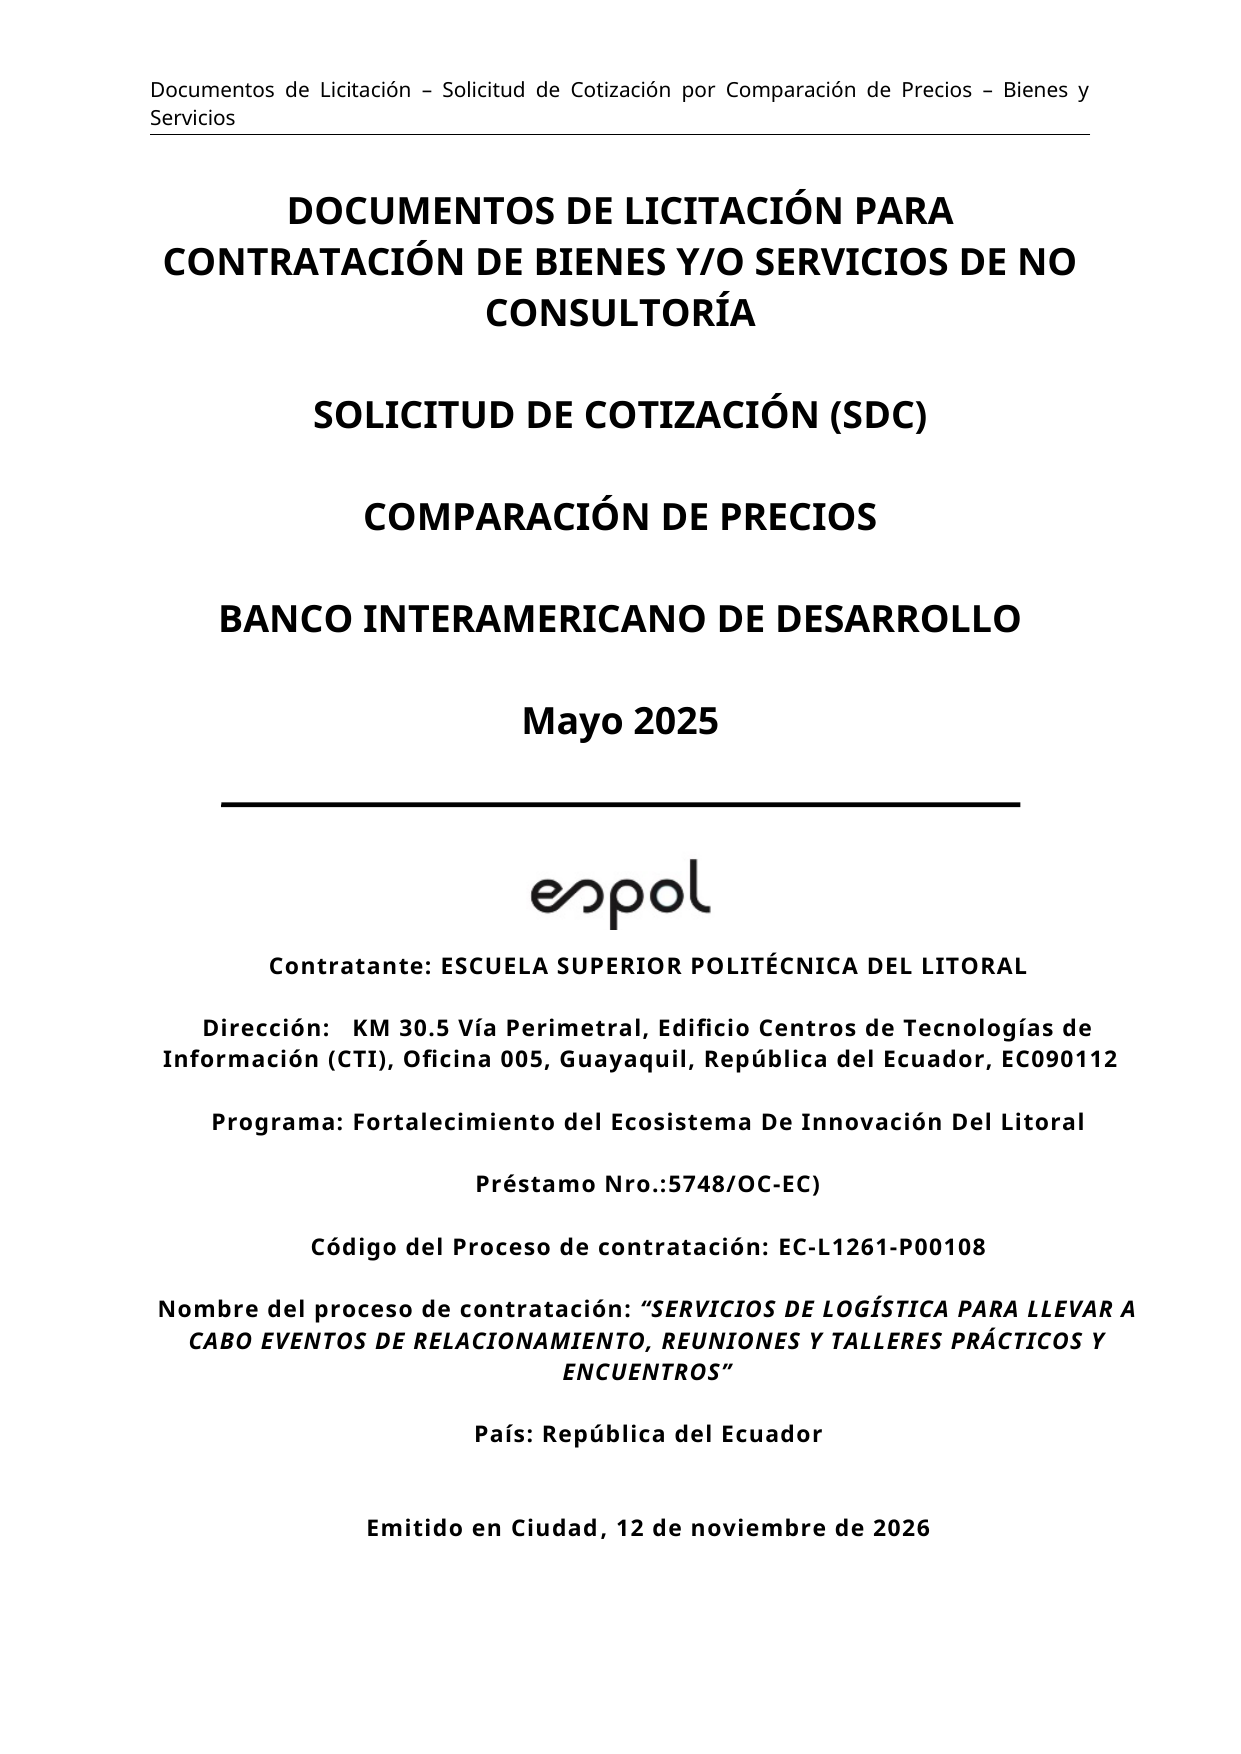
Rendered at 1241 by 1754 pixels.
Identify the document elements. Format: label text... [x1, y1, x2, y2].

text Mayo 2025 [150, 694, 1090, 746]
text Dirección: KM 30.5 Vía Perimetral, Edificio Centros de Tecnologías de Información (CTI), Oficina 005, Guayaquil, República del Ecuador, EC090112 [150, 1012, 1146, 1075]
text País: República del Ecuador [150, 1418, 1146, 1450]
text SOLICITUD DE COTIZACIÓN (SDC) [150, 388, 1090, 439]
text Préstamo Nro.:5748/OC-EC) [150, 1168, 1146, 1200]
text COMPARACIÓN DE PRECIOS [150, 490, 1090, 541]
text Programa: Fortalecimiento del Ecosistema De Innovación Del Litoral [150, 1106, 1146, 1137]
picture [524, 848, 717, 930]
text Nombre del proceso de contratación: “SERVICIOS DE LOGÍSTICA PARA LLEVAR A CABO EVENTOS DE RELACIONAMIENTO, REUNIONES Y TALLERES PRÁCTICOS Y ENCUENTROS” [150, 1293, 1146, 1387]
text Contratante: ESCUELA SUPERIOR POLITÉCNICA DEL LITORAL [150, 950, 1146, 981]
text BANCO INTERAMERICANO DE DESARROLLO [150, 592, 1090, 643]
text Emitido en Ciudad, 7 de mayo de 2025 [150, 1512, 1146, 1543]
text DOCUMENTOS DE LICITACIÓN PARA CONTRATACIÓN DE BIENES Y/O SERVICIOS DE NO CONSULTORÍA [150, 184, 1090, 337]
text Código del Proceso de contratación: EC-L1261-P00108 [150, 1231, 1146, 1262]
